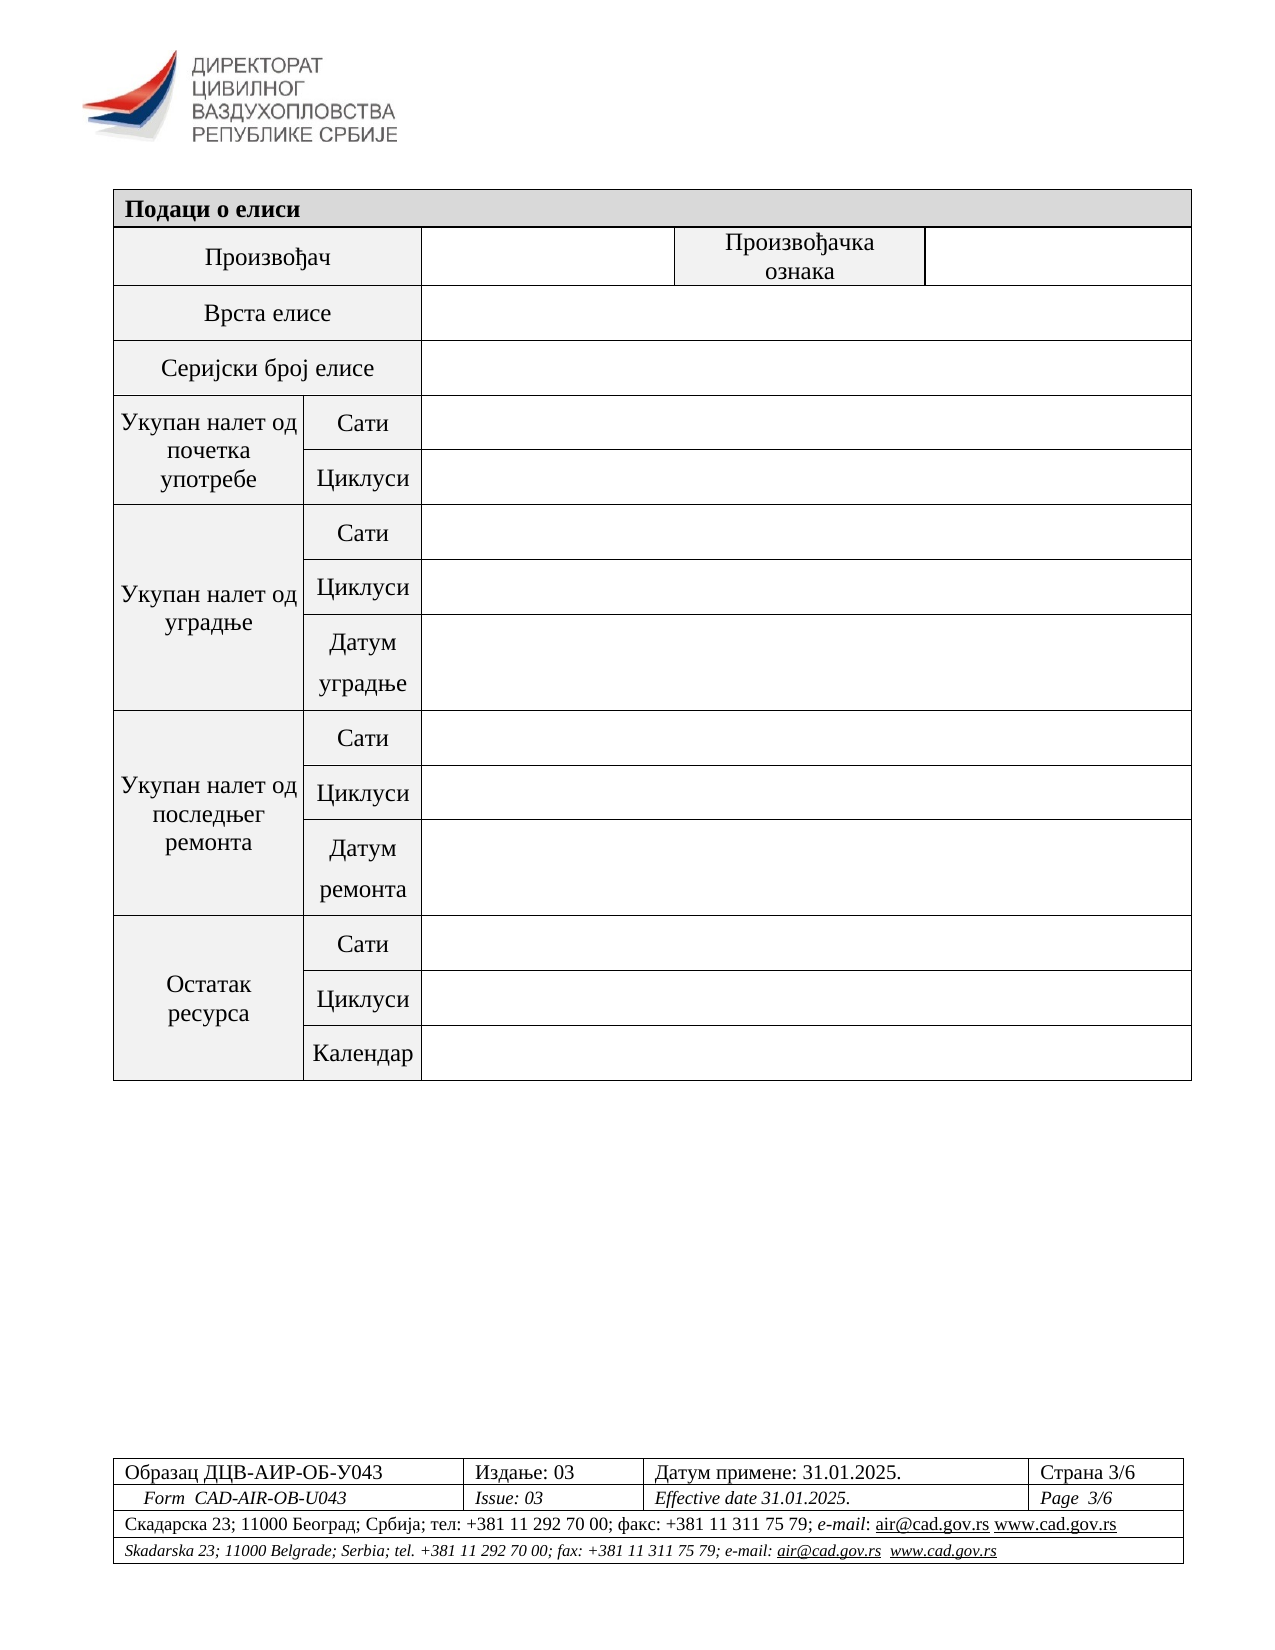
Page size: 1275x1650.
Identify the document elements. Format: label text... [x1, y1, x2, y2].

table_cell [422, 916, 1191, 970]
table_cell [422, 396, 1191, 449]
table_header Подаци о елиси [114, 190, 1191, 226]
table_cell Датум ремонта [304, 820, 421, 915]
table_cell Произвођaчка ознака [675, 228, 924, 285]
table_cell Сати [304, 505, 421, 559]
table_cell Укупан налет од уградње [114, 505, 303, 710]
table_cell [422, 450, 1191, 504]
table_cell [422, 766, 1191, 819]
table_cell [422, 560, 1191, 614]
table_cell Датум уградње [304, 615, 421, 710]
table_cell Произвођач [114, 228, 421, 285]
table_cell [422, 341, 1191, 394]
picture [82, 50, 397, 142]
table_cell Остатак ресурса [114, 916, 303, 1080]
table_cell Сати [304, 711, 421, 764]
table_cell [422, 505, 1191, 559]
table_cell Циклуси [304, 766, 421, 819]
table_cell Циклуси [304, 450, 421, 504]
table_cell [422, 228, 674, 285]
table_cell Врста елисе [114, 286, 421, 340]
table_cell Циклуси [304, 560, 421, 614]
table_cell Укупан налет од почетка употребе [114, 396, 303, 504]
table_cell Серијски број елисе [114, 341, 421, 394]
table_cell Укупан налет од последњег ремонта [114, 711, 303, 915]
table_cell [422, 971, 1191, 1025]
table_cell Сати [304, 396, 421, 449]
table_cell [422, 615, 1191, 710]
table_cell Сати [304, 916, 421, 970]
table_cell [422, 1026, 1191, 1080]
table_cell [422, 820, 1191, 915]
table_cell [422, 711, 1191, 764]
table_cell [926, 228, 1191, 285]
table_cell Циклуси [304, 971, 421, 1025]
table_cell [422, 286, 1191, 340]
table_cell Календар [304, 1026, 421, 1080]
